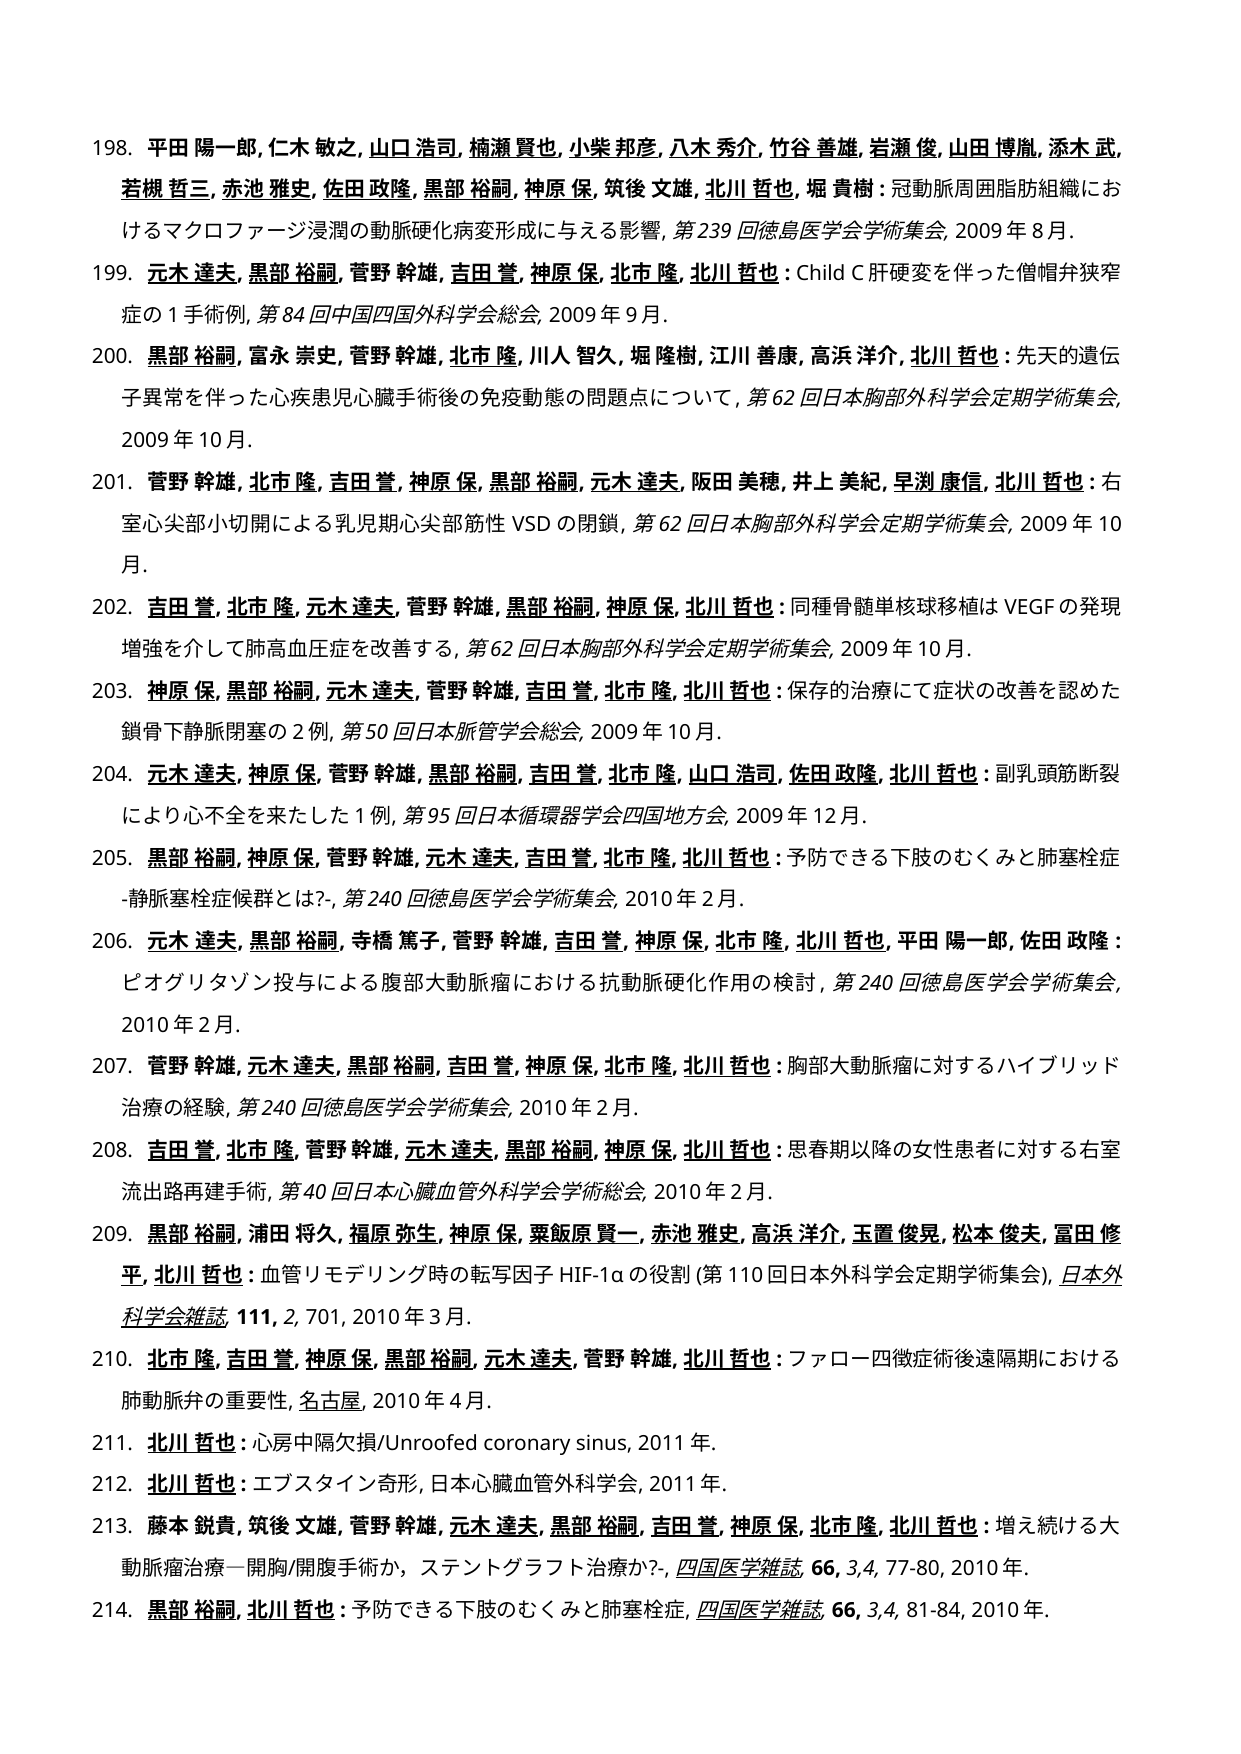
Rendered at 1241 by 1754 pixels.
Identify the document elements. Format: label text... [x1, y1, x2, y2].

list 藤本 鋭貴, 筑後 文雄, 菅野 幹雄, 元木 達夫, 黒部 裕嗣, 吉田 誉, 神原 保, 北市 隆, 北川 哲也 : 増え続ける大動脈瘤治療―開胸/開腹手術か，ステントグラフト治療か?-, 四国医学雑誌, 66, 3,4, 77-80, 2010年. [92, 1503, 1122, 1587]
list 菅野 幹雄, 元木 達夫, 黒部 裕嗣, 吉田 誉, 神原 保, 北市 隆, 北川 哲也 : 胸部大動脈瘤に対するハイブリッド治療の経験, 第240回徳島医学会学術集会, 2010年2月. [92, 1044, 1122, 1128]
list 北市 隆, 吉田 誉, 神原 保, 黒部 裕嗣, 元木 達夫, 菅野 幹雄, 北川 哲也 : ファロー四徴症術後遠隔期における肺動脈弁の重要性, 名古屋, 2010年4月. [92, 1336, 1122, 1420]
list 神原 保, 黒部 裕嗣, 元木 達夫, 菅野 幹雄, 吉田 誉, 北市 隆, 北川 哲也 : 保存的治療にて症状の改善を認めた鎖骨下静脈閉塞の2例, 第50回日本脈管学会総会, 2009年10月. [92, 668, 1122, 752]
list 元木 達夫, 神原 保, 菅野 幹雄, 黒部 裕嗣, 吉田 誉, 北市 隆, 山口 浩司, 佐田 政隆, 北川 哲也 : 副乳頭筋断裂により心不全を来たした1例, 第95回日本循環器学会四国地方会, 2009年12月. [92, 752, 1122, 835]
list 元木 達夫, 黒部 裕嗣, 寺橋 篤子, 菅野 幹雄, 吉田 誉, 神原 保, 北市 隆, 北川 哲也, 平田 陽一郎, 佐田 政隆 : ピオグリタゾン投与による腹部大動脈瘤における抗動脈硬化作用の検討, 第240回徳島医学会学術集会, 2010年2月. [92, 919, 1122, 1044]
list 北川 哲也 : 心房中隔欠損/Unroofed coronary sinus, 2011年. [92, 1420, 1122, 1462]
list 黒部 裕嗣, 浦田 将久, 福原 弥生, 神原 保, 粟飯原 賢一, 赤池 雅史, 高浜 洋介, 玉置 俊晃, 松本 俊夫, 冨田 修平, 北川 哲也 : 血管リモデリング時の転写因子HIF-1αの役割 (第110回日本外科学会定期学術集会), 日本外科学会雑誌, 111, 2, 701, 2010年3月. [92, 1211, 1122, 1336]
list 黒部 裕嗣, 神原 保, 菅野 幹雄, 元木 達夫, 吉田 誉, 北市 隆, 北川 哲也 : 予防できる下肢のむくみと肺塞栓症-静脈塞栓症候群とは?-, 第240回徳島医学会学術集会, 2010年2月. [92, 835, 1122, 919]
list 吉田 誉, 北市 隆, 菅野 幹雄, 元木 達夫, 黒部 裕嗣, 神原 保, 北川 哲也 : 思春期以降の女性患者に対する右室流出路再建手術, 第40回日本心臓血管外科学会学術総会, 2010年2月. [92, 1128, 1122, 1211]
list 菅野 幹雄, 北市 隆, 吉田 誉, 神原 保, 黒部 裕嗣, 元木 達夫, 阪田 美穂, 井上 美紀, 早渕 康信, 北川 哲也 : 右室心尖部小切開による乳児期心尖部筋性VSDの閉鎖, 第62回日本胸部外科学会定期学術集会, 2009年10月. [92, 459, 1122, 584]
list 吉田 誉, 北市 隆, 元木 達夫, 菅野 幹雄, 黒部 裕嗣, 神原 保, 北川 哲也 : 同種骨髄単核球移植はVEGFの発現増強を介して肺高血圧症を改善する, 第62回日本胸部外科学会定期学術集会, 2009年10月. [92, 584, 1122, 668]
list 元木 達夫, 黒部 裕嗣, 菅野 幹雄, 吉田 誉, 神原 保, 北市 隆, 北川 哲也 : Child C肝硬変を伴った僧帽弁狭窄症の1手術例, 第84回中国四国外科学会総会, 2009年9月. [92, 250, 1122, 334]
list 北川 哲也 : エブスタイン奇形, 日本心臓血管外科学会, 2011年. [92, 1462, 1122, 1503]
list 黒部 裕嗣, 富永 崇史, 菅野 幹雄, 北市 隆, 川人 智久, 堀 隆樹, 江川 善康, 高浜 洋介, 北川 哲也 : 先天的遺伝子異常を伴った心疾患児心臓手術後の免疫動態の問題点について, 第62回日本胸部外科学会定期学術集会, 2009年10月. [92, 334, 1122, 459]
list 平田 陽一郎, 仁木 敏之, 山口 浩司, 楠瀬 賢也, 小柴 邦彦, 八木 秀介, 竹谷 善雄, 岩瀬 俊, 山田 博胤, 添木 武, 若槻 哲三, 赤池 雅史, 佐田 政隆, 黒部 裕嗣, 神原 保, 筑後 文雄, 北川 哲也, 堀 貴樹 : 冠動脈周囲脂肪組織におけるマクロファージ浸潤の動脈硬化病変形成に与える影響, 第239回徳島医学会学術集会, 2009年8月. [92, 125, 1122, 250]
list 黒部 裕嗣, 北川 哲也 : 予防できる下肢のむくみと肺塞栓症, 四国医学雑誌, 66, 3,4, 81-84, 2010年. [92, 1587, 1122, 1629]
